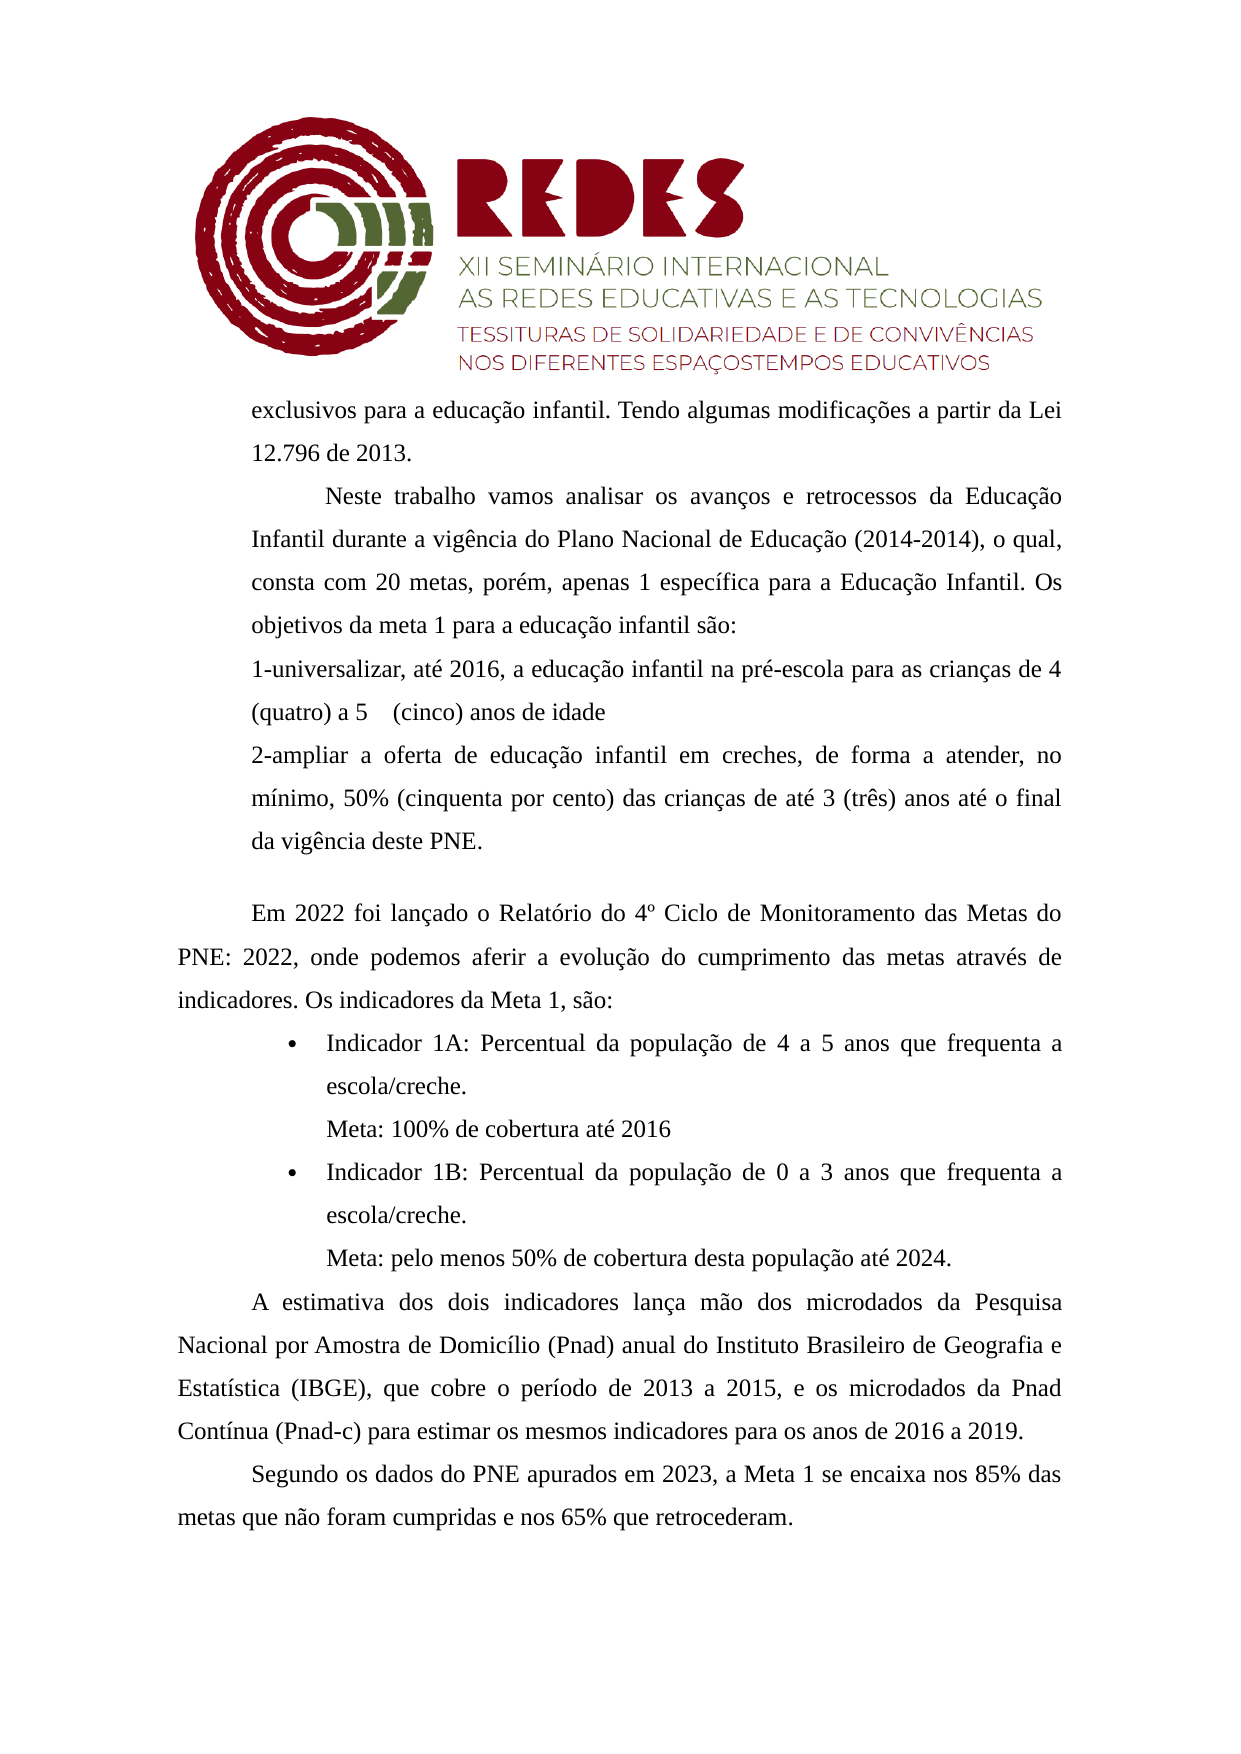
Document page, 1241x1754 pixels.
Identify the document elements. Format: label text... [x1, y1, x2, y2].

text Meta: pelo menos 50% de cobertura desta população até 2024. [326, 1243, 1063, 1272]
text Em 2022 foi lançado o Relatório do 4º Ciclo de Monitoramento das Metas do PNE: 2022, onde podemos aferir a evolução do cumprimento das metas através de indicadores. Os indicadores da Meta 1, são: [177, 898, 1063, 1013]
text A estimativa dos dois indicadores lança mão dos microdados da Pesquisa Nacional por Amostra de Domicílio (Pnad) anual do Instituto Brasileiro de Geografia e Estatística (IBGE), que cobre o período de 2013 a 2015, e os microdados da Pnad Contínua (Pnad-c) para estimar os mesmos indicadores para os anos de 2016 a 2019. [177, 1287, 1063, 1445]
picture [177, 104, 1063, 395]
text Segundo os dados do PNE apurados em 2023, a Meta 1 se encaixa nos 85% das metas que não foram cumpridas e nos 65% que retrocederam. [177, 1459, 1063, 1531]
text 1-universalizar, até 2016, a educação infantil na pré-escola para as crianças de 4 (quatro) a 5 (cinco) anos de idade [251, 654, 1063, 726]
list Indicador 1A: Percentual da população de 4 a 5 anos que frequenta a escola/creche. [288, 1028, 1063, 1100]
text Neste trabalho vamos analisar os avanços e retrocessos da Educação Infantil durante a vigência do Plano Nacional de Educação (2014-2014), o qual, consta com 20 metas, porém, apenas 1 específica para a Educação Infantil. Os objetivos da meta 1 para a educação infantil são: [251, 481, 1063, 639]
text Meta: 100% de cobertura até 2016 [326, 1114, 1063, 1143]
list Indicador 1B: Percentual da população de 0 a 3 anos que frequenta a escola/creche. [288, 1157, 1063, 1229]
text 2-ampliar a oferta de educação infantil em creches, de forma a atender, no mínimo, 50% (cinquenta por cento) das crianças de até 3 (três) anos até o final da vigência deste PNE. [251, 740, 1063, 855]
